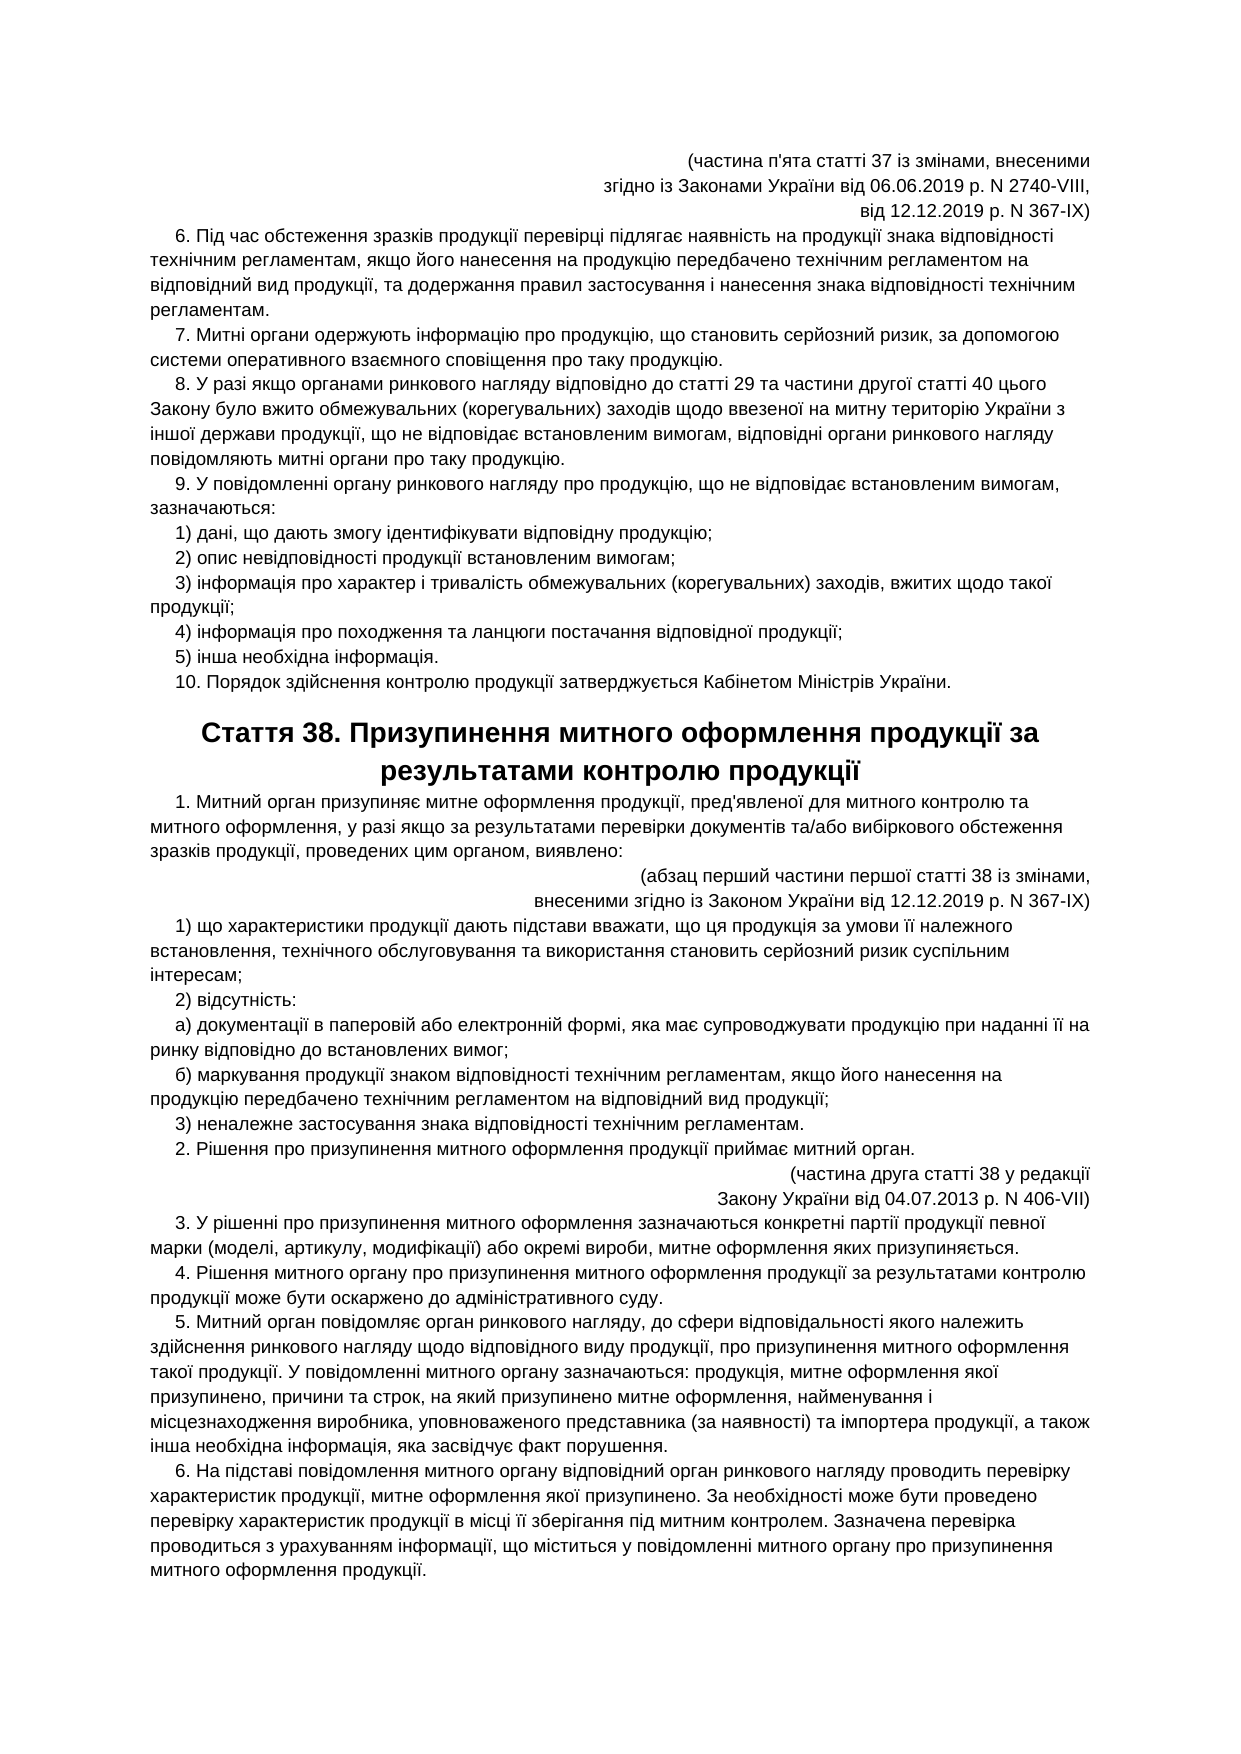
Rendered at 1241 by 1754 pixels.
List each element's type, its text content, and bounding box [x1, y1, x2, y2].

text 4) інформація про походження та ланцюги постачання відповідної продукції; [150, 621, 1090, 643]
text 3) неналежне застосування знака відповідності технічним регламентам. [150, 1113, 1090, 1134]
text 8. У разі якщо органами ринкового нагляду відповідно до статті 29 та частини другої статті 40 цього Закону було вжито обмежувальних (корегувальних) заходів щодо ввезеної на митну територію України з іншої держави продукції, що не відповідає встановленим вимогам, відповідні органи ринкового нагляду повідомляють митні органи про таку продукцію. [150, 373, 1090, 469]
text (абзац перший частини першої статті 38 із змінами, внесеними згідно із Законом України від 12.12.2019 р. N 367-IX) [150, 865, 1090, 911]
text 2) опис невідповідності продукції встановленим вимогам; [150, 547, 1090, 568]
text 2) відсутність: [150, 989, 1090, 1011]
text (частина п'ята статті 37 із змінами, внесеними згідно із Законами України від 06.06.2019 р. N 2740-VIII, від 12.12.2019 р. N 367-IX) [150, 150, 1090, 221]
text 7. Митні органи одержують інформацію про продукцію, що становить серйозний ризик, за допомогою системи оперативного взаємного сповіщення про таку продукцію. [150, 323, 1090, 370]
text 4. Рішення митного органу про призупинення митного оформлення продукції за результатами контролю продукції може бути оскаржено до адміністративного суду. [150, 1262, 1090, 1308]
text 10. Порядок здійснення контролю продукції затверджується Кабінетом Міністрів України. [150, 671, 1090, 692]
text 6. Під час обстеження зразків продукції перевірці підлягає наявність на продукції знака відповідності технічним регламентам, якщо його нанесення на продукцію передбачено технічним регламентом на відповідний вид продукції, та додержання правил застосування і нанесення знака відповідності технічним регламентам. [150, 224, 1090, 320]
text 5. Митний орган повідомляє орган ринкового нагляду, до сфери відповідальності якого належить здійснення ринкового нагляду щодо відповідного виду продукції, про призупинення митного оформлення такої продукції. У повідомленні митного органу зазначаються: продукція, митне оформлення якої призупинено, причини та строк, на який призупинено митне оформлення, найменування і місцезнаходження виробника, уповноваженого представника (за наявності) та імпортера продукції, а також інша необхідна інформація, яка засвідчує факт порушення. [150, 1311, 1090, 1457]
text 1) що характеристики продукції дають підстави вважати, що ця продукція за умови її належного встановлення, технічного обслуговування та використання становить серйозний ризик суспільним інтересам; [150, 914, 1090, 986]
subtitle Стаття 38. Призупинення митного оформлення продукції за результатами контролю продукції [150, 716, 1090, 786]
text 1. Митний орган призупиняє митне оформлення продукції, пред'явленої для митного контролю та митного оформлення, у разі якщо за результатами перевірки документів та/або вибіркового обстеження зразків продукції, проведених цим органом, виявлено: [150, 791, 1090, 862]
text 5) інша необхідна інформація. [150, 646, 1090, 667]
text б) маркування продукції знаком відповідності технічним регламентам, якщо його нанесення на продукцію передбачено технічним регламентом на відповідний вид продукції; [150, 1063, 1090, 1110]
text 2. Рішення про призупинення митного оформлення продукції приймає митний орган. [150, 1138, 1090, 1159]
text 6. На підставі повідомлення митного органу відповідний орган ринкового нагляду проводить перевірку характеристик продукції, митне оформлення якої призупинено. За необхідності може бути проведено перевірку характеристик продукції в місці її зберігання під митним контролем. Зазначена перевірка проводиться з урахуванням інформації, що міститься у повідомленні митного органу про призупинення митного оформлення продукції. [150, 1460, 1090, 1581]
text а) документації в паперовій або електронній формі, яка має супроводжувати продукцію при наданні її на ринку відповідно до встановлених вимог; [150, 1014, 1090, 1060]
text 3. У рішенні про призупинення митного оформлення зазначаються конкретні партії продукції певної марки (моделі, артикулу, модифікації) або окремі вироби, митне оформлення яких призупиняється. [150, 1212, 1090, 1258]
text 9. У повідомленні органу ринкового нагляду про продукцію, що не відповідає встановленим вимогам, зазначаються: [150, 472, 1090, 519]
text 3) інформація про характер і тривалість обмежувальних (корегувальних) заходів, вжитих щодо такої продукції; [150, 571, 1090, 618]
text 1) дані, що дають змогу ідентифікувати відповідну продукцію; [150, 522, 1090, 543]
text (частина друга статті 38 у редакції Закону України від 04.07.2013 р. N 406-VII) [150, 1162, 1090, 1209]
